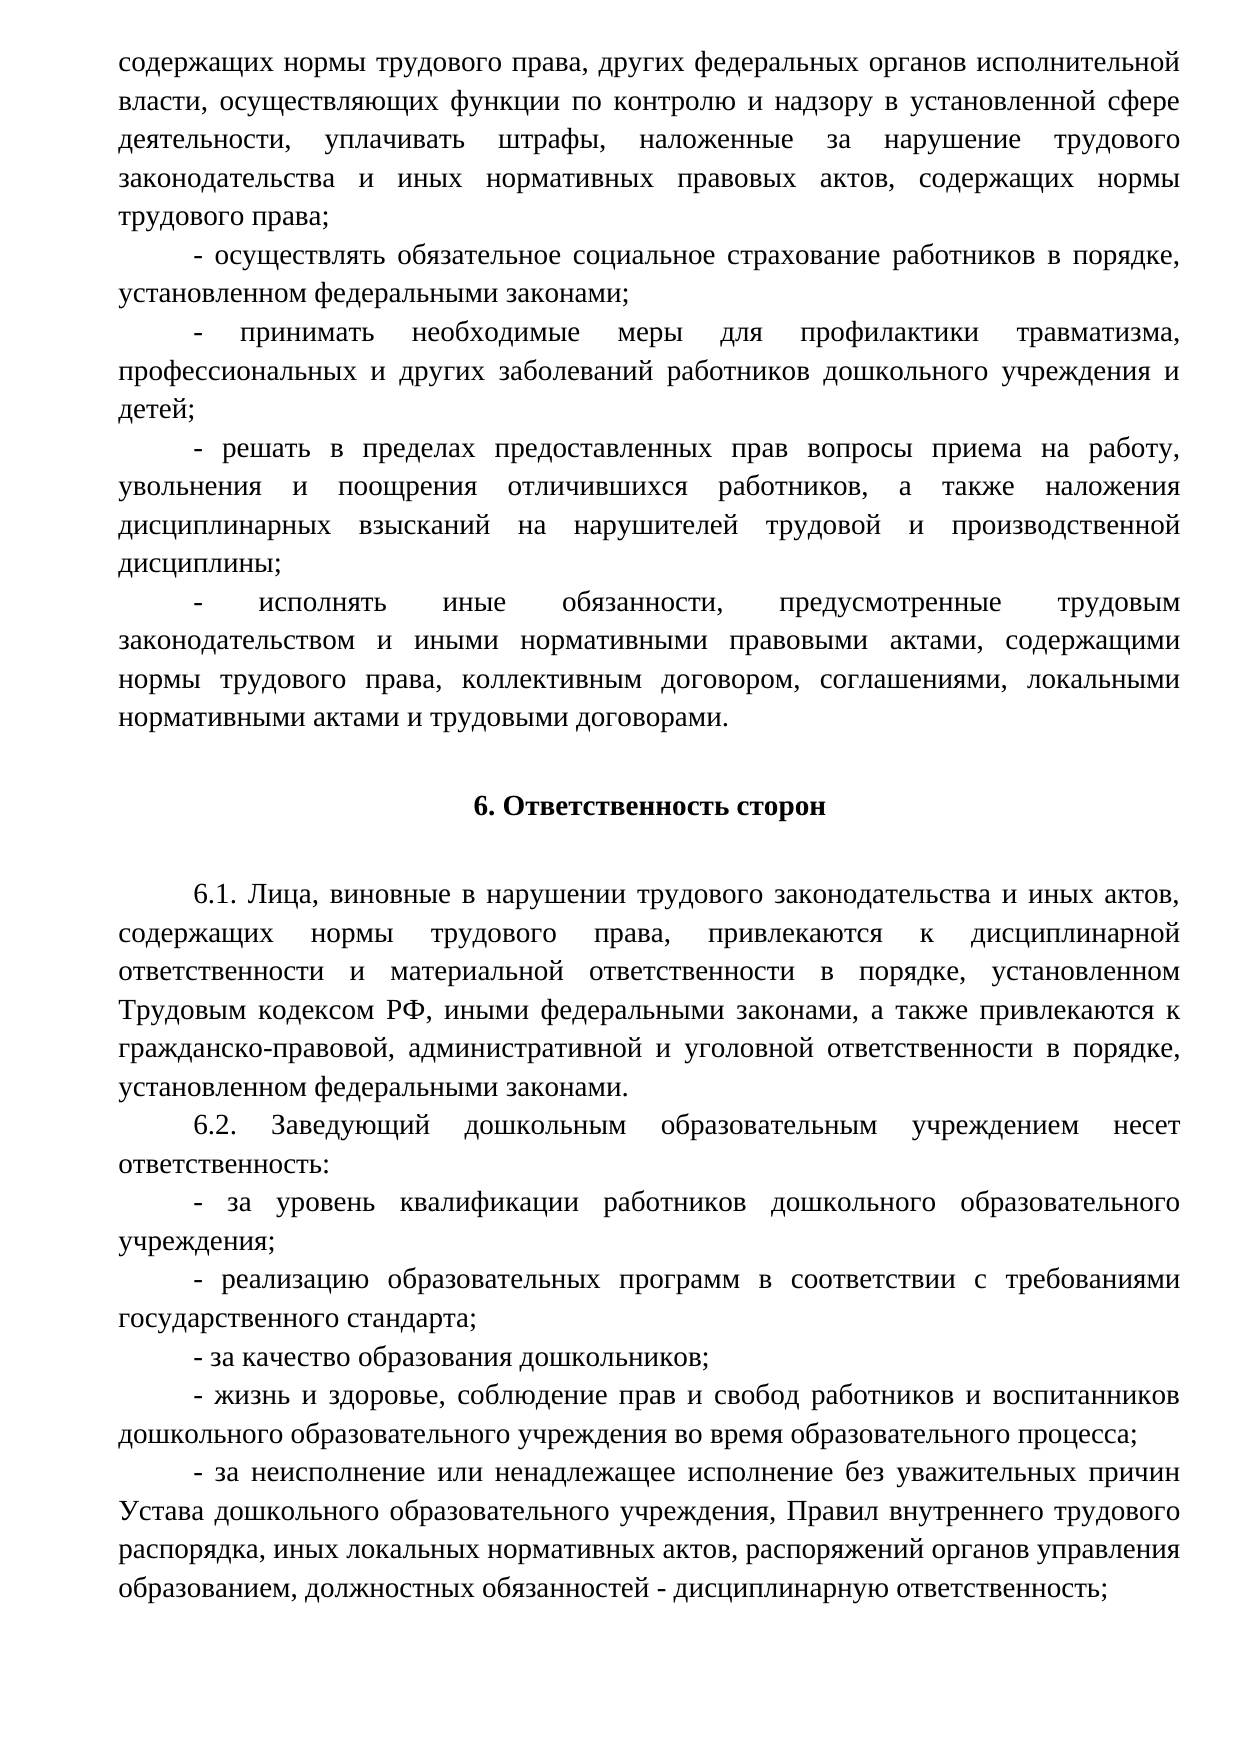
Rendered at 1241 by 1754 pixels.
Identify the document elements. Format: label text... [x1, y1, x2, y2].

text - за неисполнение или ненадлежащее исполнение без уважительных причин Устава дошкольного образовательного учреждения, Правил внутреннего трудового распорядка, иных локальных нормативных актов, распоряжений органов управления образованием, должностных обязанностей - дисциплинарную ответственность; [118, 1454, 1181, 1603]
text - принимать необходимые меры для профилактики травматизма, профессиональных и других заболеваний работников дошкольного учреждения и детей; [118, 314, 1181, 425]
text 6. Ответственность сторон [118, 788, 1181, 821]
text 6.1. Лица, виновные в нарушении трудового законодательства и иных актов, содержащих нормы трудового права, привлекаются к дисциплинарной ответственности и материальной ответственности в порядке, установленном Трудовым кодексом РФ, иными федеральными законами, а также привлекаются к гражданско-правовой, административной и уголовной ответственности в порядке, установленном федеральными законами. [118, 876, 1181, 1102]
text - за уровень квалификации работников дошкольного образовательного учреждения; [118, 1184, 1181, 1257]
text - осуществлять обязательное социальное страхование работников в порядке, установленном федеральными законами; [118, 237, 1181, 309]
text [118, 44, 1181, 232]
text 6.2. Заведующий дошкольным образовательным учреждением несет ответственность: [118, 1107, 1181, 1179]
text - решать в пределах предоставленных прав вопросы приема на работу, увольнения и поощрения отличившихся работников, а также наложения дисциплинарных взысканий на нарушителей трудовой и производственной дисциплины; [118, 430, 1181, 579]
text - исполнять иные обязанности, предусмотренные трудовым законодательством и иными нормативными правовыми актами, содержащими нормы трудового права, коллективным договором, соглашениями, локальными нормативными актами и трудовыми договорами. [118, 584, 1181, 733]
text - жизнь и здоровье, соблюдение прав и свобод работников и воспитанников дошкольного образовательного учреждения во время образовательного процесса; [118, 1377, 1181, 1449]
text - за качество образования дошкольников; [118, 1339, 1181, 1372]
text - реализацию образовательных программ в соответствии с требованиями государственного стандарта; [118, 1262, 1181, 1334]
